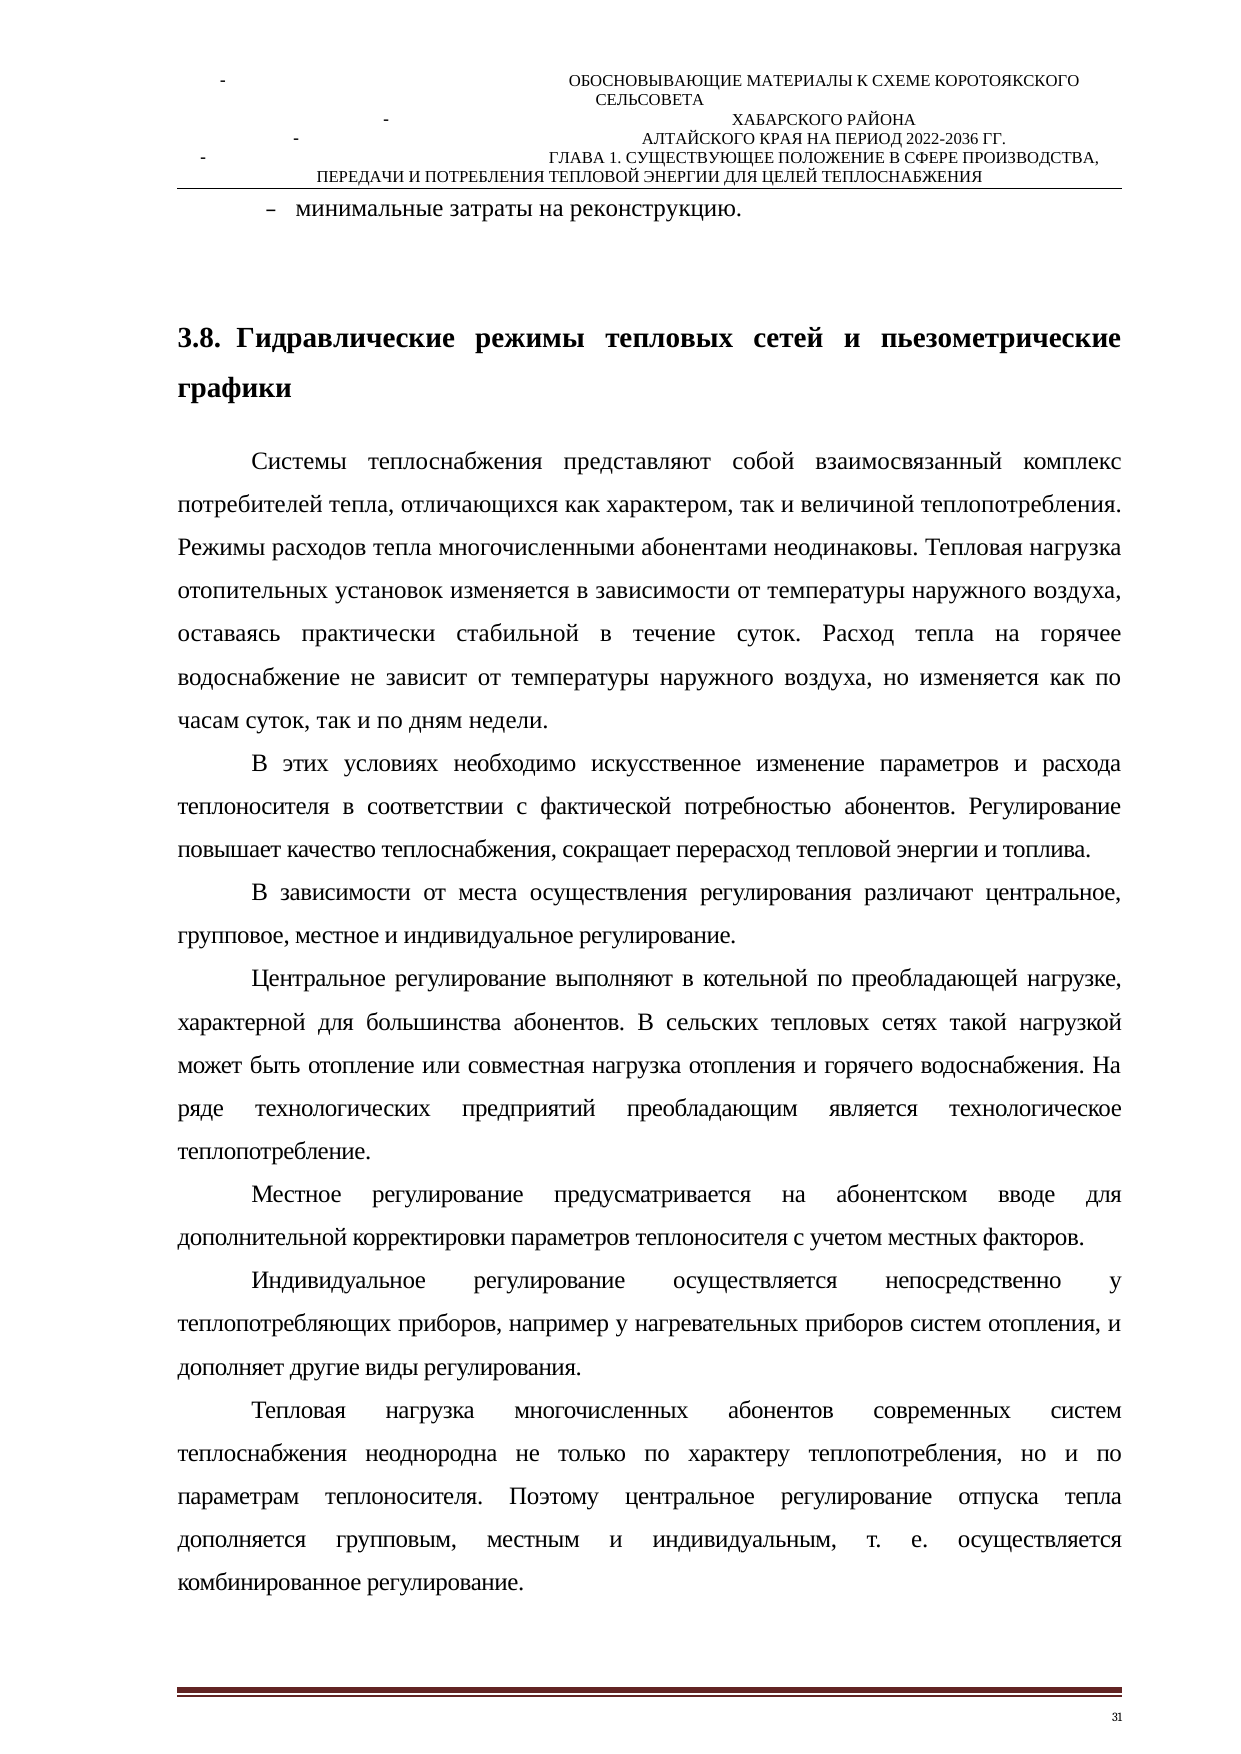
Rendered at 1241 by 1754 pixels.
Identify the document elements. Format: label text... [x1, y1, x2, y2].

text минимальные затраты на реконструкцию. [266, 189, 1122, 223]
text Системы теплоснабжения представляют собой взаимосвязанный комплекс потребителей тепла, отличающихся как характером, так и величиной теплопотребления. Режимы расходов тепла многочисленными абонентами неодинаковы. Тепловая нагрузка отопительных установок изменяется в зависимости от температуры наружного воздуха, оставаясь практически стабильной в течение суток. Расход тепла на горячее водоснабжение не зависит от температуры наружного воздуха, но изменяется как по часам суток, так и по дням недели. [177, 446, 1122, 733]
text В зависимости от места осуществления регулирования различают центральное, групповое, местное и индивидуальное регулирование. [177, 877, 1122, 949]
text Индивидуальное регулирование осуществляется непосредственно у теплопотребляющих приборов, например у нагревательных приборов систем отопления, и дополняет другие виды регулирования. [177, 1265, 1122, 1380]
text В этих условиях необходимо искусственное изменение параметров и расхода теплоносителя в соответствии с фактической потребностью абонентов. Регулирование повышает качество теплоснабжения, сокращает перерасход тепловой энергии и топлива. [177, 748, 1122, 863]
text Местное регулирование предусматривается на абонентском вводе для дополнительной корректировки параметров теплоносителя с учетом местных факторов. [177, 1179, 1122, 1251]
text Тепловая нагрузка многочисленных абонентов современных систем теплоснабжения неоднородна не только по характеру теплопотребления, но и по параметрам теплоносителя. Поэтому центральное регулирование отпуска тепла дополняется групповым, местным и индивидуальным, т. е. осуществляется комбинированное регулирование. [177, 1395, 1122, 1596]
subtitle Гидравлические режимы тепловых сетей и пьезометрические графики [177, 320, 1122, 404]
text Центральное регулирование выполняют в котельной по преобладающей нагрузке, характерной для большинства абонентов. В сельских тепловых сетях такой нагрузкой может быть отопление или совместная нагрузка отопления и горячего водоснабжения. На ряде технологических предприятий преобладающим является технологическое теплопотребление. [177, 963, 1122, 1165]
